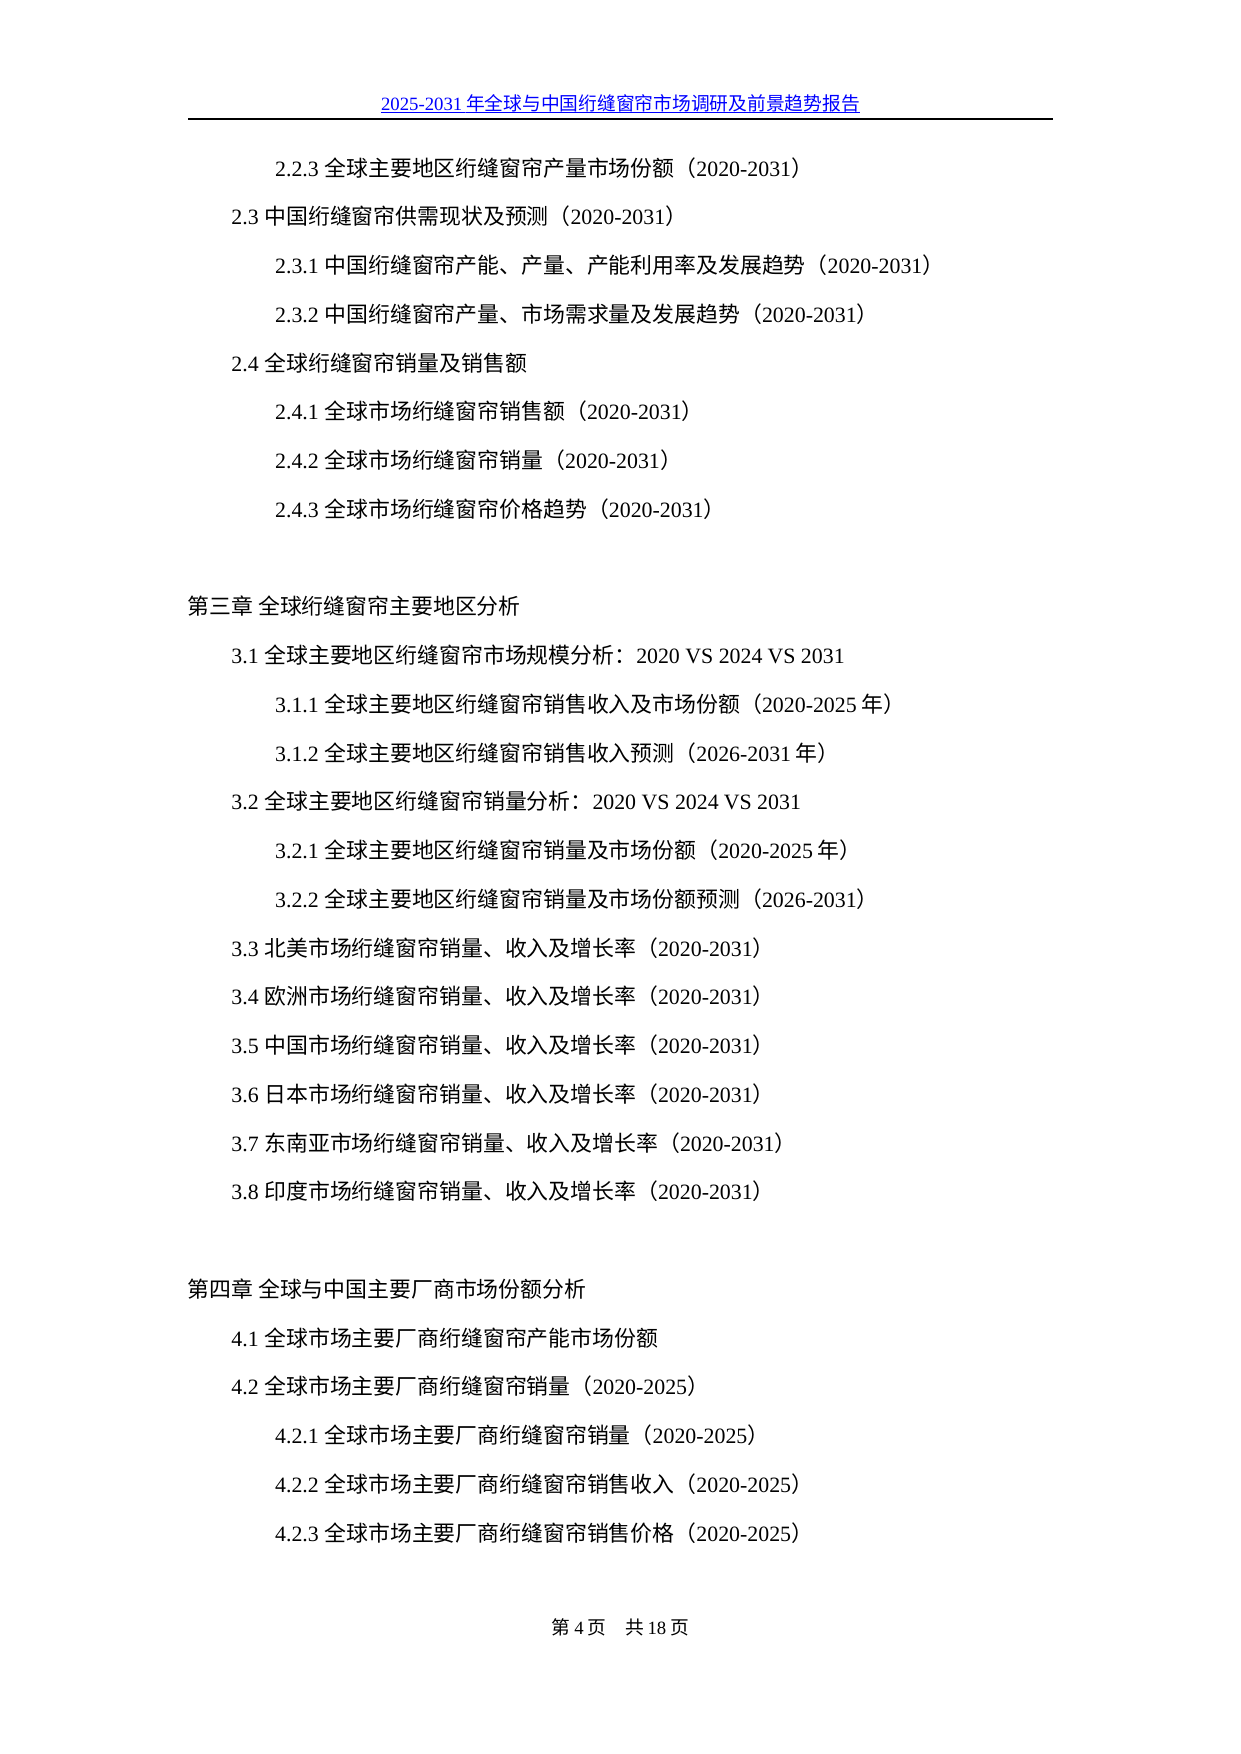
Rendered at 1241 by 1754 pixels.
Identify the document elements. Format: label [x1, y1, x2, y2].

text [187, 150, 1053, 1548]
